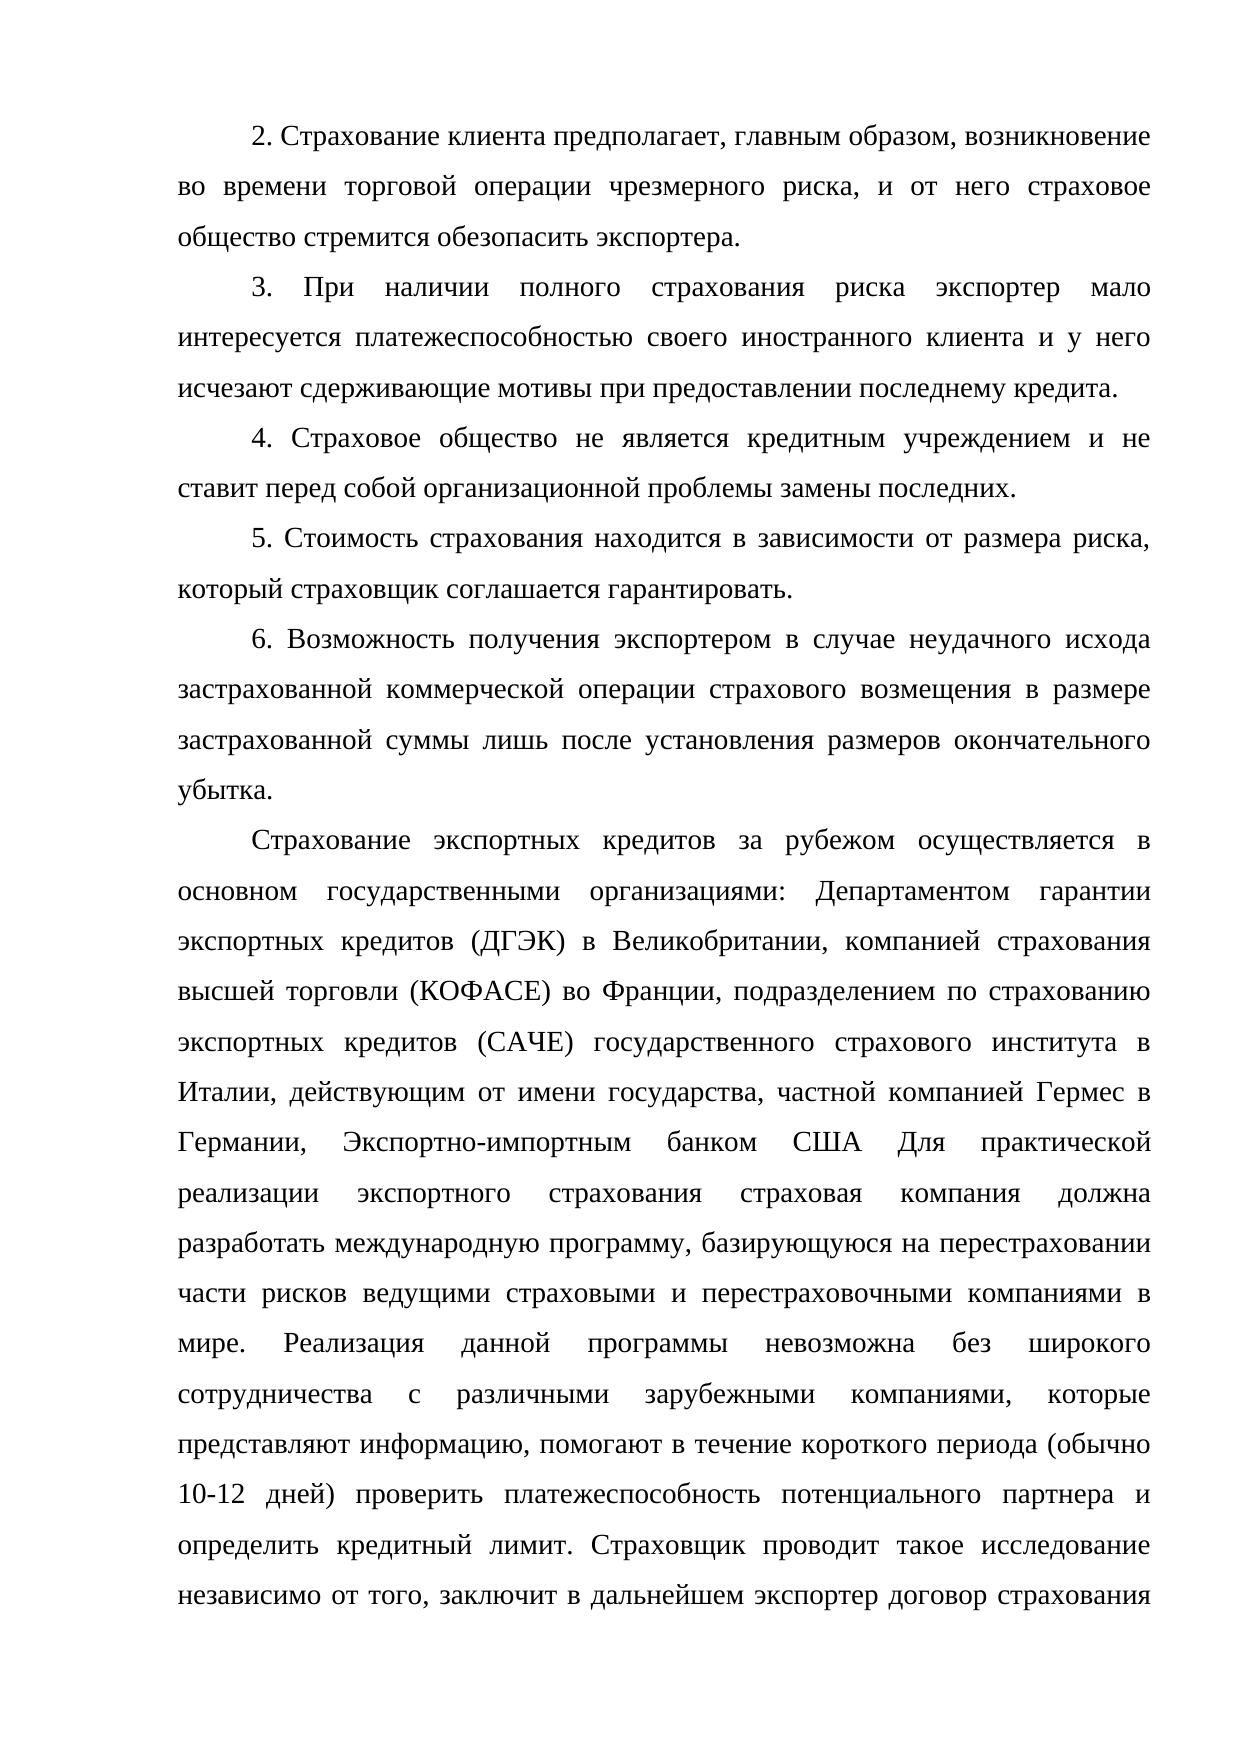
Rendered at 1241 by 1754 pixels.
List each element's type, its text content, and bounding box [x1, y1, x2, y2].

text 4. Страховое общество не является кредитным учреждением и не ставит перед собой организационной проблемы замены последних. [177, 420, 1152, 504]
text 3. При наличии полного страхования риска экспортер мало интересуется платежеспособностью своего иностранного клиента и у него исчезают сдерживающие мотивы при предоставлении последнему кредита. [177, 269, 1152, 403]
text 6. Возможность получения экспортером в случае неудачного исхода застрахованной коммерческой операции страхового возмещения в размере застрахованной суммы лишь после установления размеров окончательного убытка. [177, 621, 1152, 806]
text 5. Стоимость страхования находится в зависимости от размера риска, который страховщик соглашается гарантировать. [177, 521, 1152, 604]
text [177, 822, 1152, 1611]
text 2. Страхование клиента предполагает, главным образом, возникновение во времени торговой операции чрезмерного риска, и от него страховое общество стремится обезопасить экспортера. [177, 118, 1152, 252]
